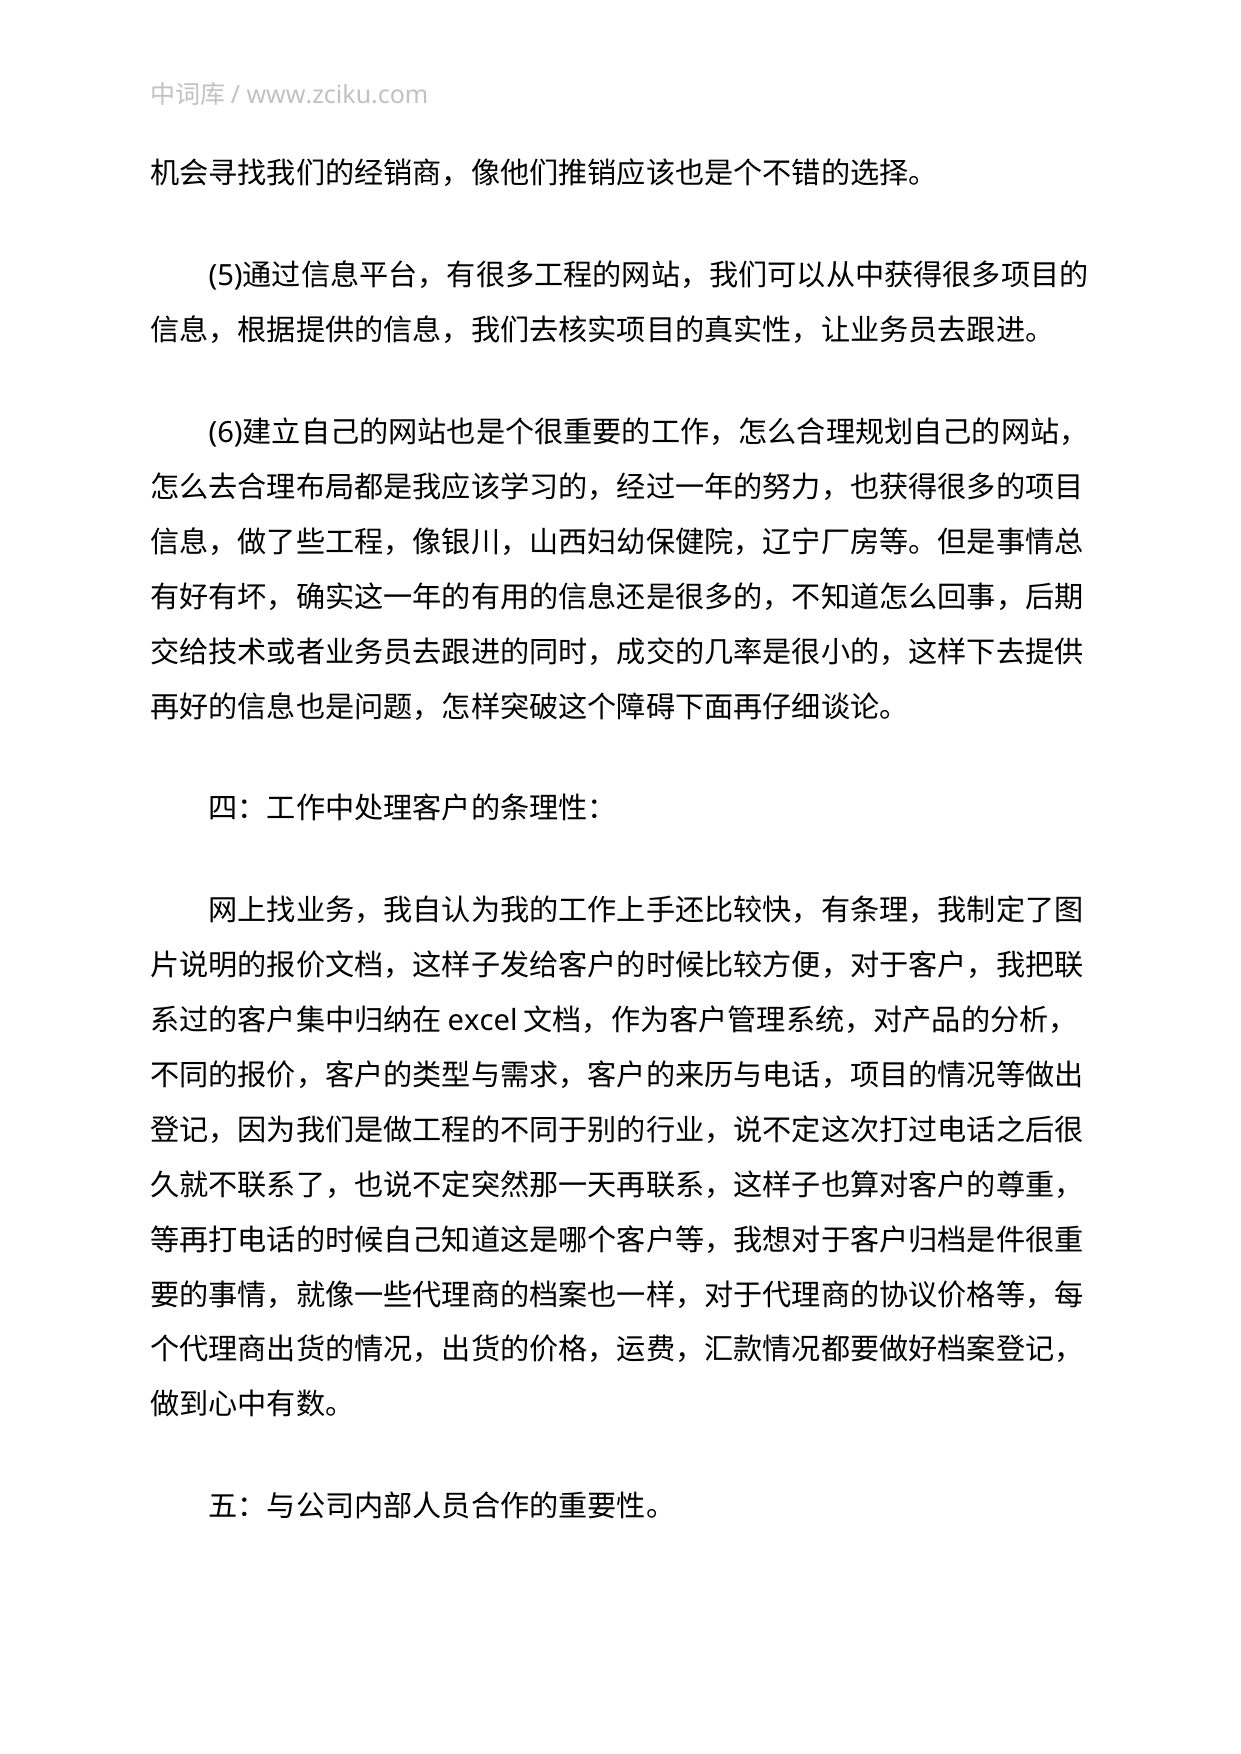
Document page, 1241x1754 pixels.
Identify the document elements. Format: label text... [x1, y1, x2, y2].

text 五：与公司内部人员合作的重要性。 [150, 1483, 1090, 1525]
text 网上找业务，我自认为我的工作上手还比较快，有条理，我制定了图片说明的报价文档，这样子发给客户的时候比较方便，对于客户，我把联系过的客户集中归纳在excel文档，作为客户管理系统，对产品的分析，不同的报价，客户的类型与需求，客户的来历与电话，项目的情况等做出登记，因为我们是做工程的不同于别的行业，说不定这次打过电话之后很久就不联系了，也说不定突然那一天再联系，这样子也算对客户的尊重，等再打电话的时候自己知道这是哪个客户等，我想对于客户归档是件很重要的事情，就像一些代理商的档案也一样，对于代理商的协议价格等，每个代理商出货的情况，出货的价格，运费，汇款情况都要做好档案登记，做到心中有数。 [150, 887, 1090, 1423]
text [150, 150, 1090, 192]
text (6)建立自己的网站也是个很重要的工作，怎么合理规划自己的网站，怎么去合理布局都是我应该学习的，经过一年的努力，也获得很多的项目信息，做了些工程，像银川，山西妇幼保健院，辽宁厂房等。但是事情总有好有坏，确实这一年的有用的信息还是很多的，不知道怎么回事，后期交给技术或者业务员去跟进的同时，成交的几率是很小的，这样下去提供再好的信息也是问题，怎样突破这个障碍下面再仔细谈论。 [150, 408, 1090, 725]
text 四：工作中处理客户的条理性： [150, 785, 1090, 827]
text (5)通过信息平台，有很多工程的网站，我们可以从中获得很多项目的信息，根据提供的信息，我们去核实项目的真实性，让业务员去跟进。 [150, 252, 1090, 349]
